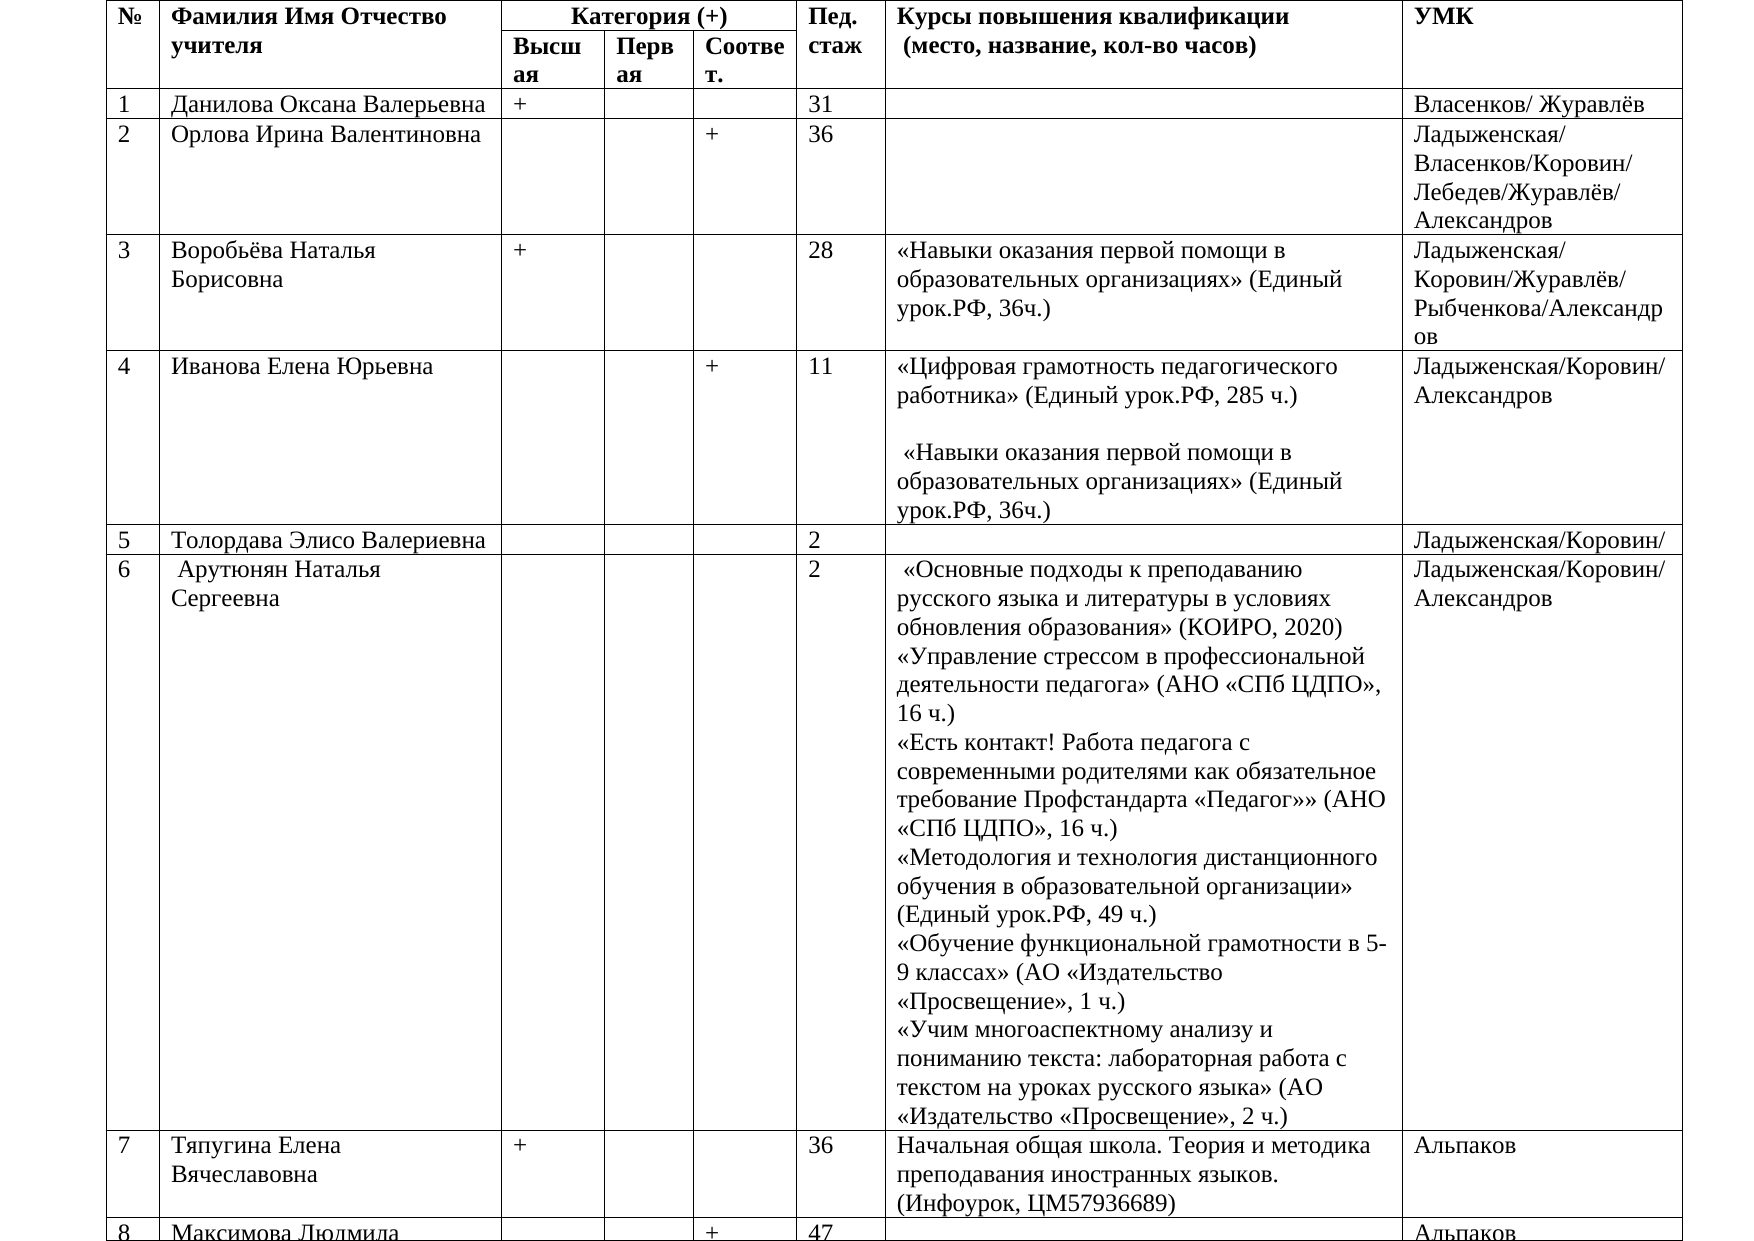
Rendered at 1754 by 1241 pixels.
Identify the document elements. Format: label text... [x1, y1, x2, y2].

table_cell Данилова Оксана Валерьевна [160, 89, 501, 118]
table_cell 2 [797, 555, 885, 1129]
table_cell [605, 89, 693, 118]
table_header Пед. стаж [797, 1, 885, 88]
table_cell [694, 525, 796, 553]
table_cell ​Арутюнян Наталья Сергеевна [160, 555, 501, 1129]
table_cell Тяпугина Елена Вячеславовна [160, 1131, 501, 1217]
table_cell 5 [107, 525, 159, 553]
table_cell [694, 235, 796, 350]
table_header № [107, 1, 159, 88]
table_cell «Основные подходы к преподаванию русского языка и литературы в условиях обновления образования» (КОИРО, 2020) «Управление стрессом в профессиональной деятельности педагога» (АНО «СПб ЦДПО», 16 ч.) «Есть контакт! Работа педагога с современными родителями как обязательное требование Профстандарта «Педагог»» (АНО «СПб ЦДПО», 16 ч.) «Методология и технология дистанционного обучения в образовательной организации» (Единый урок.РФ, 49 ч.) «Обучение функциональной грамотности в 5-9 классах» (АО «Издательство «Просвещение», 1 ч.) «Учим многоаспектному анализу и пониманию текста: лабораторная работа с текстом на уроках русского языка» (АО «Издательство «Просвещение», 2 ч.) [886, 555, 1402, 1129]
table_cell [694, 89, 796, 118]
table_cell 6 [107, 555, 159, 1129]
table_cell Иванова Елена Юрьевна [160, 351, 501, 524]
table_cell 2 [107, 119, 159, 234]
table_cell 36 [797, 1131, 885, 1217]
table_cell + [502, 89, 604, 118]
table_cell Альпаков [1403, 1218, 1682, 1240]
table_cell + [694, 119, 796, 234]
table_cell + [502, 235, 604, 350]
table_cell 8 [107, 1218, 159, 1240]
table_cell 11 [797, 351, 885, 524]
table_cell «Навыки оказания первой помощи в образовательных организациях» (Единый урок.РФ, 36ч.) [886, 235, 1402, 350]
table_header УМК [1403, 1, 1682, 88]
table_cell [605, 351, 693, 524]
table_cell [605, 235, 693, 350]
table_cell + [694, 1218, 796, 1240]
table_cell 2 [797, 525, 885, 553]
table_header Категория (+) [502, 1, 796, 30]
table_cell [605, 555, 693, 1129]
table_cell Власенков/ Журавлёв [1403, 89, 1682, 118]
table_cell Воробьёва Наталья Борисовна [160, 235, 501, 350]
table_cell Высшая [502, 31, 604, 88]
table_cell Ладыженская/Власенков/Коровин/Лебедев/Журавлёв/Александров [1403, 119, 1682, 234]
table_cell [502, 525, 604, 553]
table_cell [605, 119, 693, 234]
table_cell [694, 1131, 796, 1217]
table_cell [886, 89, 1402, 118]
table_cell 1 [107, 89, 159, 118]
table_cell Соответ. [694, 31, 796, 88]
table_cell 31 [797, 89, 885, 118]
table_cell Ладыженская/Коровин/ [1403, 525, 1682, 553]
table_cell [886, 1218, 1402, 1240]
table_cell Ладыженская/Коровин/ Александров [1403, 555, 1682, 1129]
table_cell Ладыженская/Коровин/ Александров [1403, 351, 1682, 524]
table_cell 7 [107, 1131, 159, 1217]
table_cell [502, 351, 604, 524]
table_cell Альпаков [1403, 1131, 1682, 1217]
table_cell 47 [797, 1218, 885, 1240]
table_cell Первая [605, 31, 693, 88]
table_cell 3 [107, 235, 159, 350]
table_cell + [694, 351, 796, 524]
table_cell Толордава Элисо Валериевна [160, 525, 501, 553]
table_cell 36 [797, 119, 885, 234]
table_cell «Цифровая грамотность педагогического работника» (Единый урок.РФ, 285 ч.) «Навыки оказания первой помощи в образовательных организациях» (Единый урок.РФ, 36ч.) [886, 351, 1402, 524]
table_cell [605, 1131, 693, 1217]
table_cell + [502, 1131, 604, 1217]
table_cell 28 [797, 235, 885, 350]
table_cell [605, 1218, 693, 1240]
table_cell [502, 555, 604, 1129]
table_cell [694, 555, 796, 1129]
table_cell Ладыженская/Коровин/Журавлёв/ Рыбченкова/Александров [1403, 235, 1682, 350]
table_cell Начальная общая школа. Теория и методика преподавания иностранных языков. (Инфоурок, ЦМ57936689) [886, 1131, 1402, 1217]
table_header Фамилия Имя Отчество учителя [160, 1, 501, 88]
table_cell [886, 119, 1402, 234]
table_cell 4 [107, 351, 159, 524]
table_header Курсы повышения квалификации (место, название, кол-во часов) [886, 1, 1402, 88]
table_cell Максимова Людмила Сергеевна [160, 1218, 501, 1240]
table_cell [605, 525, 693, 553]
table_cell Орлова Ирина Валентиновна [160, 119, 501, 234]
table_cell [886, 525, 1402, 553]
table_cell [502, 119, 604, 234]
table_cell [502, 1218, 604, 1240]
